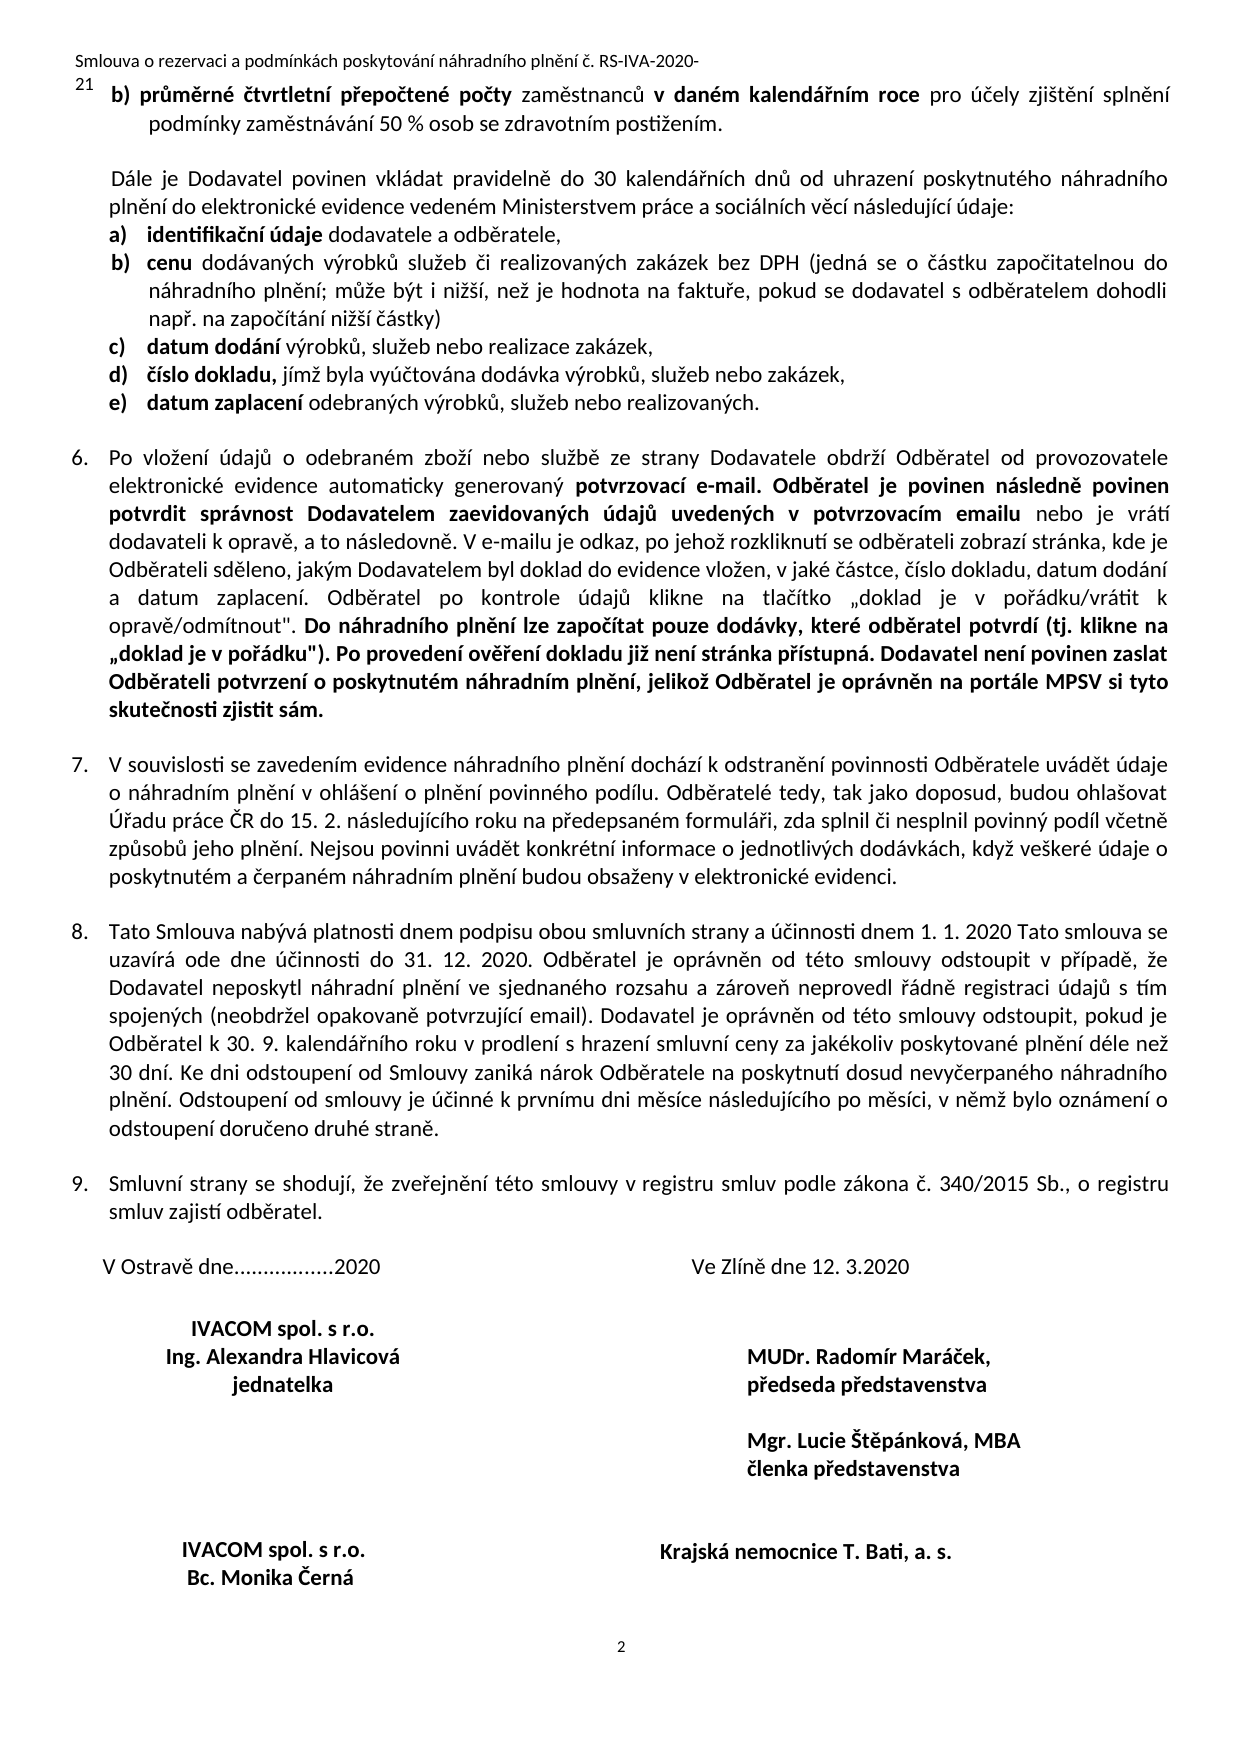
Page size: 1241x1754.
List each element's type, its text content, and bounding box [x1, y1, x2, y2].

text předseda představenstva [747, 1370, 1170, 1398]
text Bc. Monika Černá [179, 1563, 1170, 1591]
text IVACOM spol. s r.o. [179, 1535, 1170, 1563]
text b) průměrné čtvrtletní přepočtené počty zaměstnanců v daném kalendářním roce pro účely zjištění splnění podmínky zaměstnávání 50 % osob se zdravotním postižením. [111, 81, 1170, 137]
list Tato Smlouva nabývá platnosti dnem podpisu obou smluvních strany a účinnosti dnem 1. 1. 2020 Tato smlouva se uzavírá ode dne účinnosti do 31. 12. 2020. Odběratel je oprávněn od této smlouvy odstoupit v případě, že Dodavatel neposkytl náhradní plnění ve sjednaného rozsahu a zároveň neprovedl řádně registraci údajů s tím spojených (neobdržel opakovaně potvrzující email). Dodavatel je oprávněn od této smlouvy odstoupit, pokud je Odběratel k 30. 9. kalendářního roku v prodlení s hrazení smluvní ceny za jakékoliv poskytované plnění déle než 30 dní. Ke dni odstoupení od Smlouvy zaniká nárok Odběratele na poskytnutí dosud nevyčerpaného náhradního plnění. Odstoupení od smlouvy je účinné k prvnímu dni měsíce následujícího po měsíci, v němž bylo oznámení o odstoupení doručeno druhé straně. [71, 917, 1170, 1142]
list identifikační údaje dodavatele a odběratele, [71, 220, 1170, 248]
text V Ostravě dne 2020 Ve Zlíně dne 12. 3.2020 [71, 1252, 1170, 1280]
list cenu dodávaných výrobků služeb či realizovaných zakázek bez DPH (jedná se o částku započitatelnou do náhradního plnění; může být i nižší, než je hodnota na faktuře, pokud se dodavatel s odběratelem dohodli např. na započítání nižší částky) [111, 248, 1170, 332]
list Smluvní strany se shodují, že zveřejnění této smlouvy v registru smluv podle zákona č. 340/2015 Sb., o registru smluv zajistí odběratel. [71, 1169, 1170, 1225]
text členka představenstva [747, 1454, 1170, 1482]
list číslo dokladu, jímž byla vyúčtována dodávka výrobků, služeb nebo zakázek, [71, 360, 1170, 388]
list datum dodání výrobků, služeb nebo realizace zakázek, [71, 332, 1170, 360]
list Po vložení údajů o odebraném zboží nebo službě ze strany Dodavatele obdrží Odběratel od provozovatele elektronické evidence automaticky generovaný potvrzovací e-mail. Odběratel je povinen následně povinen potvrdit správnost Dodavatelem zaevidovaných údajů uvedených v potvrzovacím emailu nebo je vrátí dodavateli k opravě, a to následovně. V e-mailu je odkaz, po jehož rozkliknutí se odběrateli zobrazí stránka, kde je Odběrateli sděleno, jakým Dodavatelem byl doklad do evidence vložen, v jaké částce, číslo dokladu, datum dodání a datum zaplacení. Odběratel po kontrole údajů klikne na tlačítko „doklad je v pořádku/vrátit k opravě/odmítnout". Do náhradního plnění lze započítat pouze dodávky, které odběratel potvrdí (tj. klikne na „doklad je v pořádku"). Po provedení ověření dokladu již není stránka přístupná. Dodavatel není povinen zaslat Odběrateli potvrzení o poskytnutém náhradním plnění, jelikož Odběratel je oprávněn na portále MPSV si tyto skutečnosti zjistit sám. [71, 443, 1170, 723]
list datum zaplacení odebraných výrobků, služeb nebo realizovaných. [71, 388, 1170, 416]
text MUDr. Radomír Maráček, [747, 1342, 1170, 1370]
text Dále je Dodavatel povinen vkládat pravidelně do 30 kalendářních dnů od uhrazení poskytnutého náhradního plnění do elektronické evidence vedeném Ministerstvem práce a sociálních věcí následující údaje: [109, 164, 1170, 220]
text IVACOM spol. s r.o. Ing. Alexandra Hlavicová [71, 1314, 494, 1370]
text Mgr. Lucie Štěpánková, MBA [747, 1426, 1170, 1454]
list V souvislosti se zavedením evidence náhradního plnění dochází k odstranění povinnosti Odběratele uvádět údaje o náhradním plnění v ohlášení o plnění povinného podílu. Odběratelé tedy, tak jako doposud, budou ohlašovat Úřadu práce ČR do 15. 2. následujícího roku na předepsaném formuláři, zda splnil či nesplnil povinný podíl včetně způsobů jeho plnění. Nejsou povinni uvádět konkrétní informace o jednotlivých dodávkách, když veškeré údaje o poskytnutém a čerpaném náhradním plnění budou obsaženy v elektronické evidenci. [71, 750, 1170, 890]
text jednatelka [71, 1370, 494, 1426]
